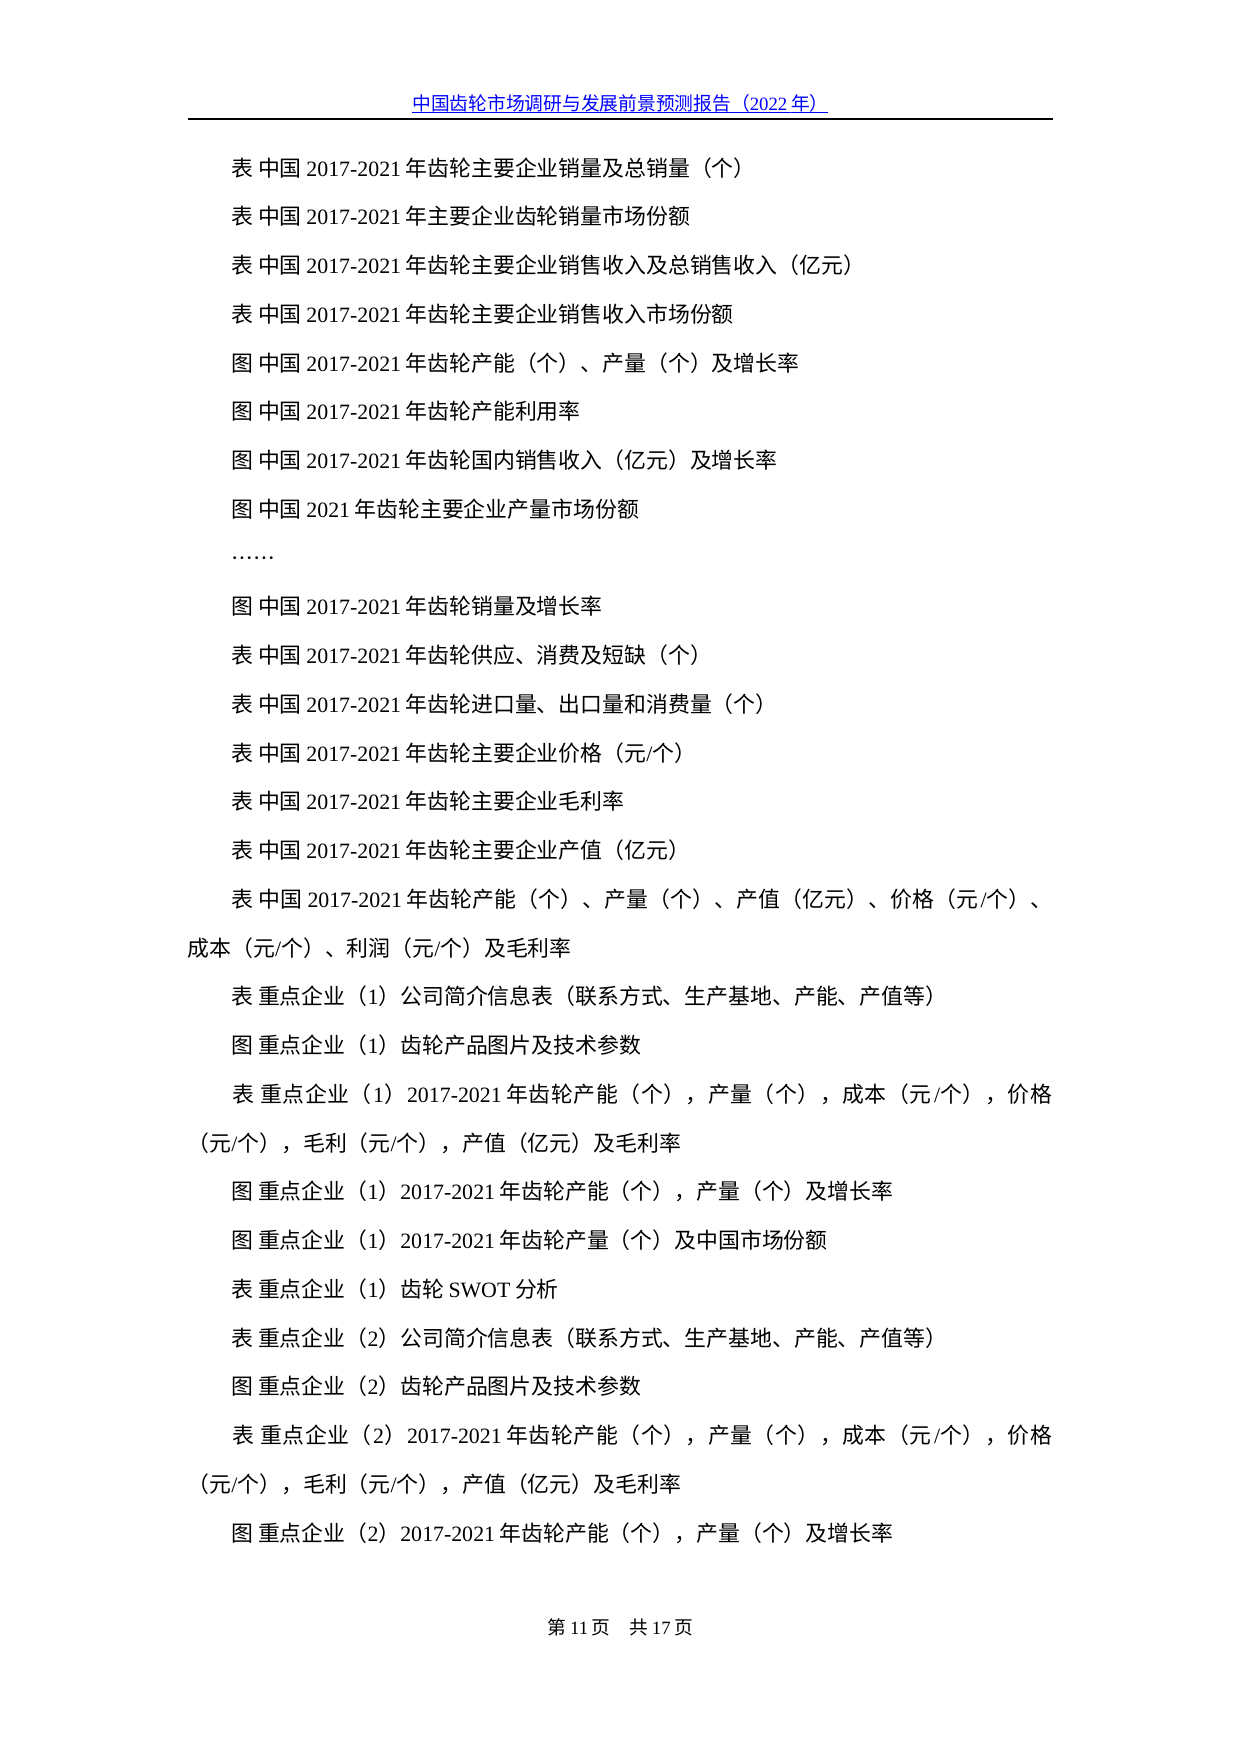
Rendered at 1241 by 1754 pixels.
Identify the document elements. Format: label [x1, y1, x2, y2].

text [187, 150, 1053, 1548]
